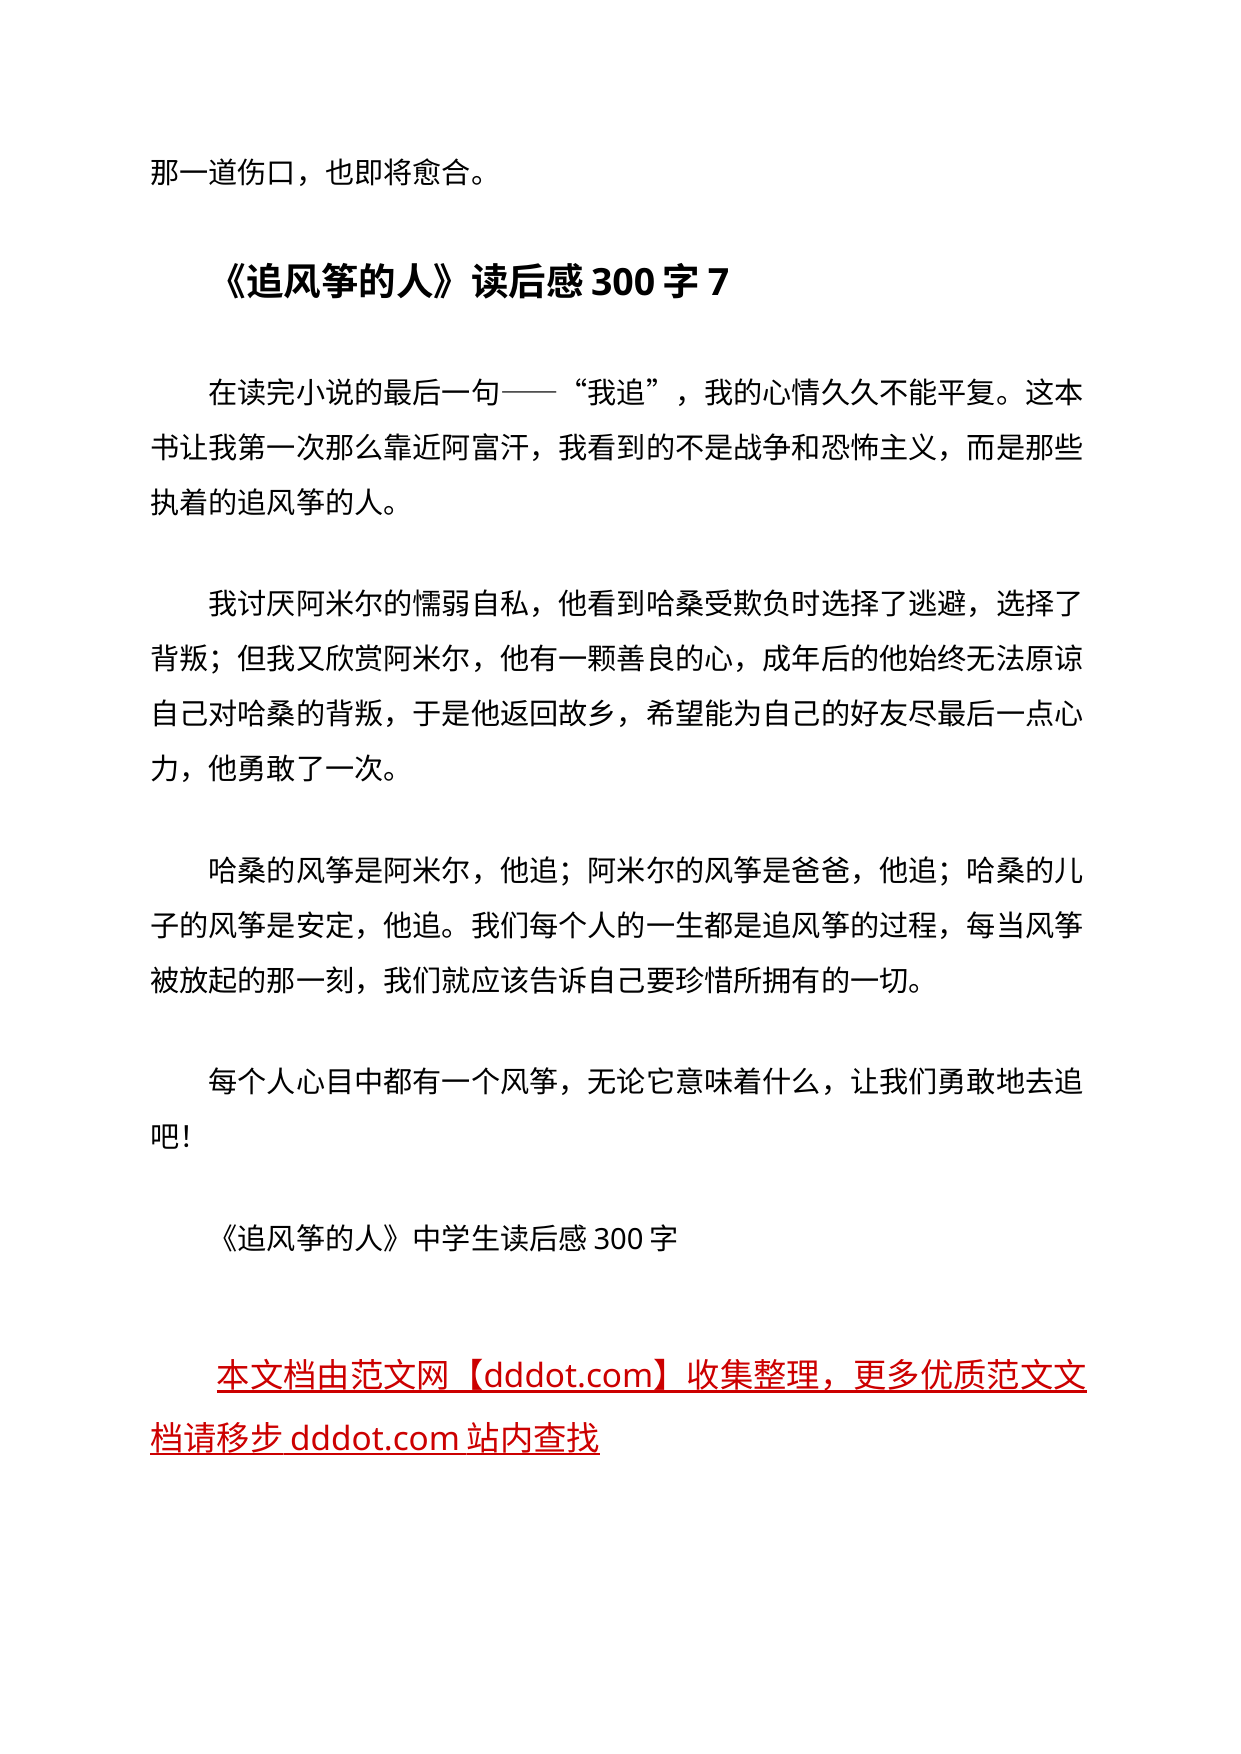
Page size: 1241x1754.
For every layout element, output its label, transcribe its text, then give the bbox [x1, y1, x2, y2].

text 在读完小说的最后一句——“我追”，我的心情久久不能平复。这本书让我第一次那么靠近阿富汗，我看到的不是战争和恐怖主义，而是那些执着的追风筝的人。 [150, 369, 1090, 521]
text 每个人心目中都有一个风筝，无论它意味着什么，让我们勇敢地去追吧！ [150, 1059, 1090, 1156]
text 《追风筝的人》中学生读后感300字 [150, 1216, 1090, 1258]
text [150, 150, 1090, 192]
text 哈桑的风筝是阿米尔，他追；阿米尔的风筝是爸爸，他追；哈桑的儿子的风筝是安定，他追。我们每个人的一生都是追风筝的过程，每当风筝被放起的那一刻，我们就应该告诉自己要珍惜所拥有的一切。 [150, 847, 1090, 999]
text 我讨厌阿米尔的懦弱自私，他看到哈桑受欺负时选择了逃避，选择了背叛；但我又欣赏阿米尔，他有一颗善良的心，成年后的他始终无法原谅自己对哈桑的背叛，于是他返回故乡，希望能为自己的好友尽最后一点心力，他勇敢了一次。 [150, 581, 1090, 788]
text 《追风筝的人》读后感300字7 [150, 252, 1090, 306]
text 本文档由范文网【dddot.com】收集整理，更多优质范文文档请移步dddot.com站内查找 [150, 1349, 1090, 1460]
